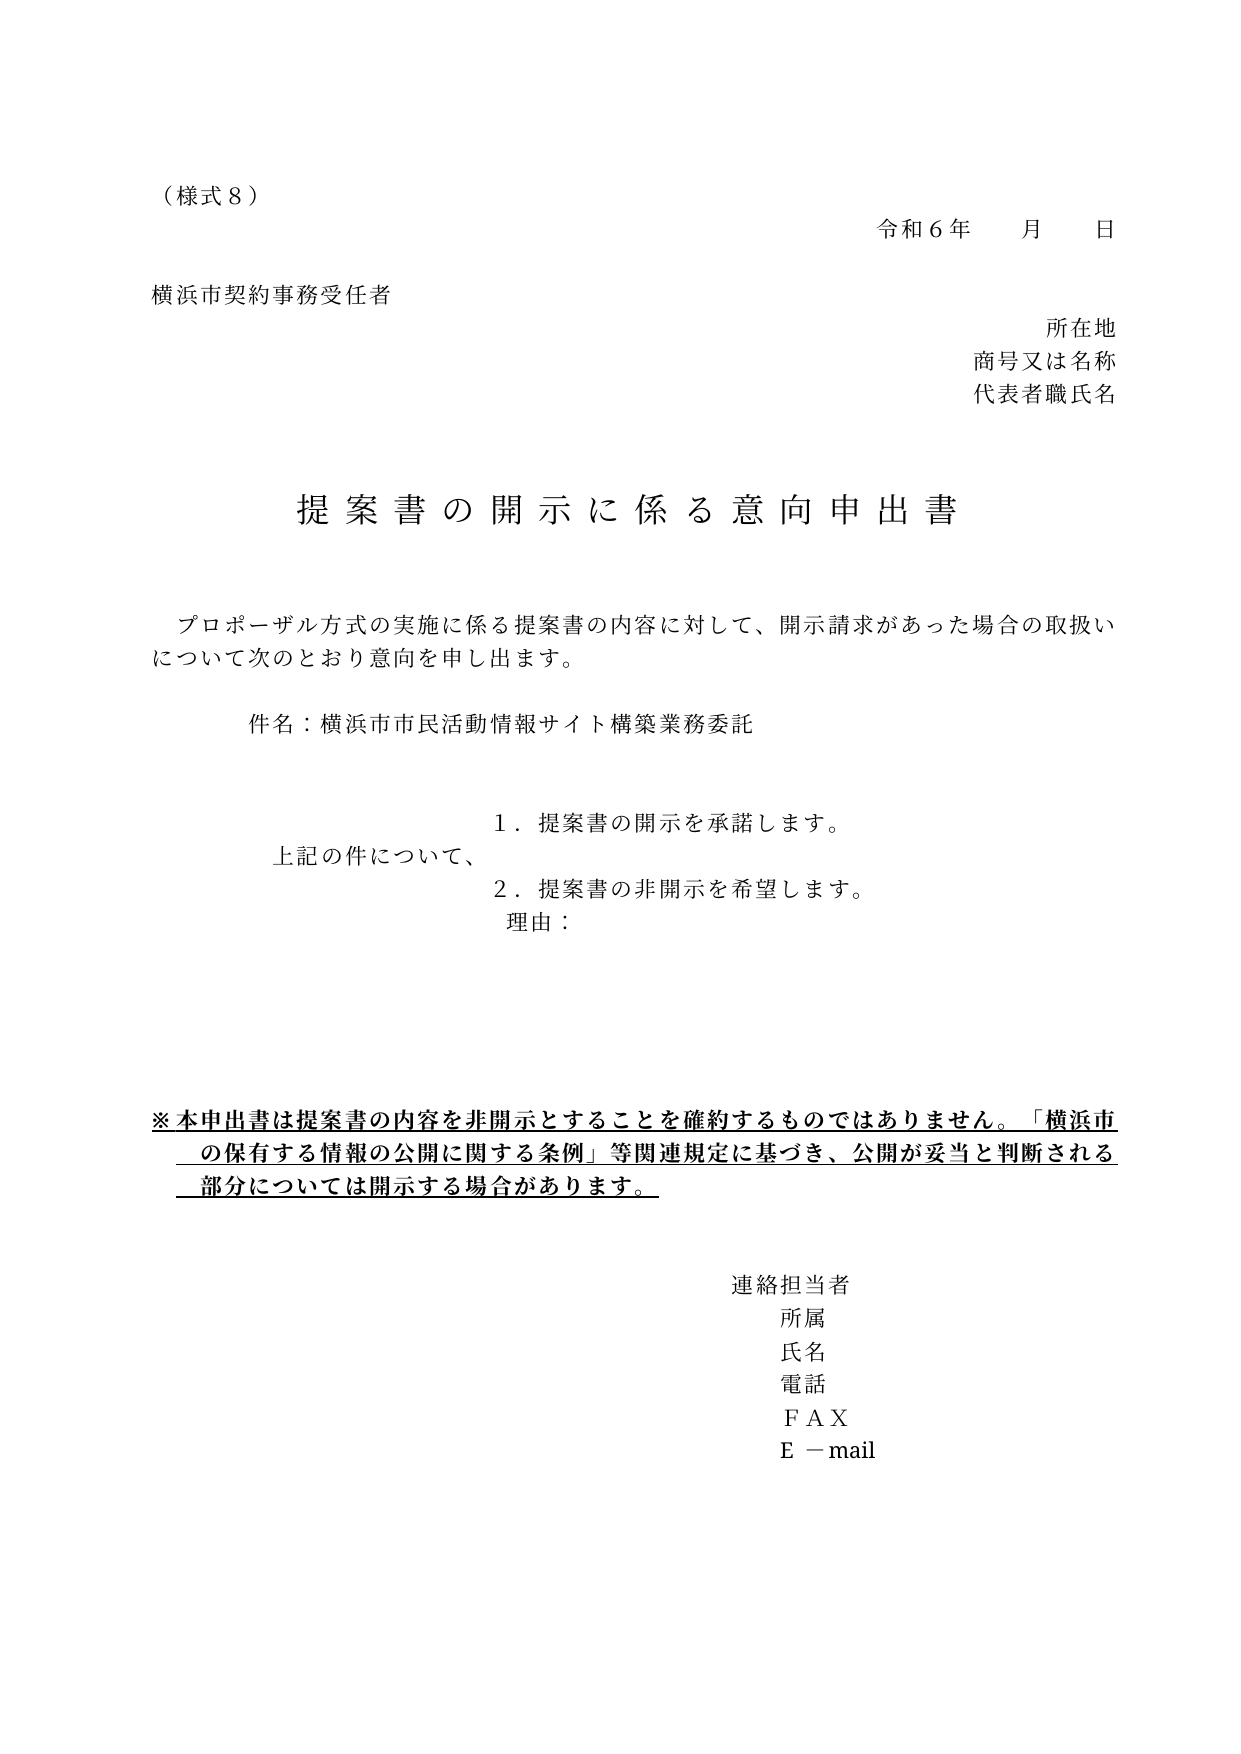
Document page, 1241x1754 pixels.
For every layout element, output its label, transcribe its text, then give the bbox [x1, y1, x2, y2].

text 上記の件について、 [152, 839, 1118, 872]
text ＦＡＸ [152, 1400, 1118, 1433]
text ２．提案書の非開示を希望します。 [152, 872, 1118, 905]
text １．提案書の開示を承諾します。 [152, 806, 1118, 839]
text 商号又は名称 [152, 343, 1118, 376]
text プロポーザル方式の実施に係る提案書の内容に対して、開示請求があった場合の取扱いについて次のとおり意向を申し出ます。 [152, 607, 1118, 673]
text 氏名 [152, 1334, 1118, 1367]
text 令和６年 月 日 [152, 211, 1118, 244]
text 所在地 [152, 310, 1118, 343]
text 提案書の開示に係る意向申出書 [152, 475, 1118, 541]
text 件名：横浜市市民活動情報サイト構築業務委託 [152, 707, 1118, 739]
text ※本申出書は提案書の内容を非開示とすることを確約するものではありません。「横浜市の保有する情報の公開に関する条例」等関連規定に基づき、公開が妥当と判断される部分については開示する場合があります。 [152, 1132, 1118, 1202]
text ※本申出書は提案書の内容を非開示とすることを確約するものではありません。「横浜市の保有する情報の公開に関する条例」等関連規定に基づき、公開が妥当と判断される部分については開示する場合があります。 [152, 1103, 1118, 1130]
text 電話 [152, 1367, 1118, 1400]
text 代表者職氏名 [152, 376, 1118, 409]
text 連絡担当者 [152, 1268, 1118, 1301]
text （様式８） [152, 178, 1118, 211]
text 所属 [152, 1301, 1118, 1334]
text E－mail [152, 1433, 1118, 1466]
text 横浜市契約事務受任者 [152, 277, 1118, 310]
text 理由： [152, 905, 1118, 938]
